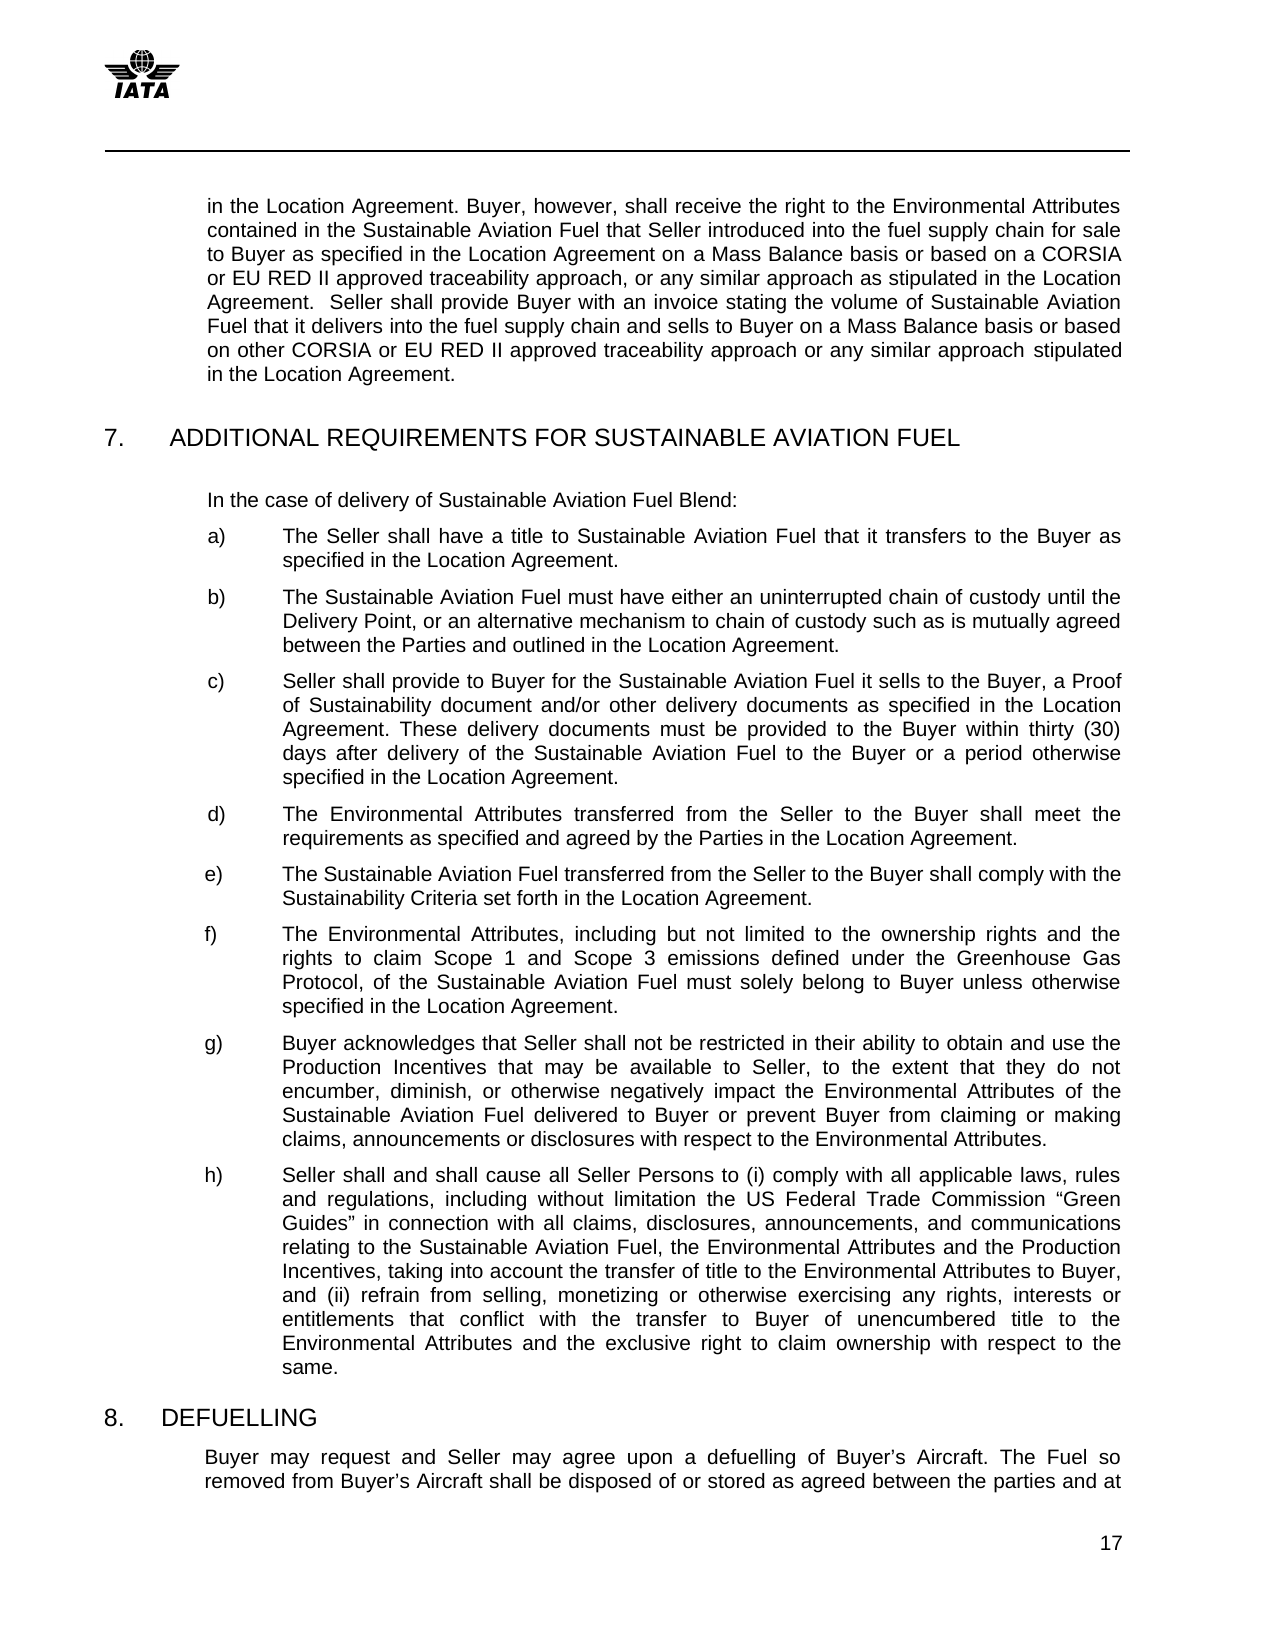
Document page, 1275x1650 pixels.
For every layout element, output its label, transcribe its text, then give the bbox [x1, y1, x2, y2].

list The Environmental Attributes transferred from the Seller to the Buyer shall meet the requirements as specified and agreed by the Parties in the Location Agreement. [207, 801, 1122, 849]
text 7. ADDITIONAL REQUIREMENTS FOR SUSTAINABLE AVIATION FUEL [104, 422, 1122, 451]
text In the case of delivery of Sustainable Aviation Fuel Blend: [104, 488, 1122, 512]
picture [104, 50, 180, 98]
list Seller shall and shall cause all Seller Persons to (i) comply with all applicable laws, rules and regulations, including without limitation the US Federal Trade Commission “Green Guides” in connection with all claims, disclosures, announcements, and communications relating to the Sustainable Aviation Fuel, the Environmental Attributes and the Production Incentives, taking into account the transfer of title to the Environmental Attributes to Buyer, and (ii) refrain from selling, monetizing or otherwise exercising any rights, interests or entitlements that conflict with the transfer to Buyer of unencumbered title to the Environmental Attributes and the exclusive right to claim ownership with respect to the same. [204, 1163, 1122, 1378]
subtitle 8. Defuelling [104, 1403, 1122, 1432]
list The Seller shall have a title to Sustainable Aviation Fuel that it transfers to the Buyer as specified in the Location Agreement. [207, 524, 1122, 572]
list Seller shall provide to Buyer for the Sustainable Aviation Fuel it sells to the Buyer, a Proof of Sustainability document and/or other delivery documents as specified in the Location Agreement. These delivery documents must be provided to the Buyer within thirty (30) days after delivery of the Sustainable Aviation Fuel to the Buyer or a period otherwise specified in the Location Agreement. [207, 669, 1122, 789]
list The Sustainable Aviation Fuel transferred from the Seller to the Buyer shall comply with the Sustainability Criteria set forth in the Location Agreement. [204, 862, 1122, 910]
list Buyer acknowledges that Seller shall not be restricted in their ability to obtain and use the Production Incentives that may be available to Seller, to the extent that they do not encumber, diminish, or otherwise negatively impact the Environmental Attributes of the Sustainable Aviation Fuel delivered to Buyer or prevent Buyer from claiming or making claims, announcements or disclosures with respect to the Environmental Attributes. [204, 1031, 1122, 1150]
list The Environmental Attributes, including but not limited to the ownership rights and the rights to claim Scope 1 and Scope 3 emissions defined under the Greenhouse Gas Protocol, of the Sustainable Aviation Fuel must solely belong to Buyer unless otherwise specified in the Location Agreement. [204, 922, 1122, 1018]
list The Sustainable Aviation Fuel must have either an uninterrupted chain of custody until the Delivery Point, or an alternative mechanism to chain of custody such as is mutually agreed between the Parties and outlined in the Location Agreement. [207, 585, 1122, 657]
